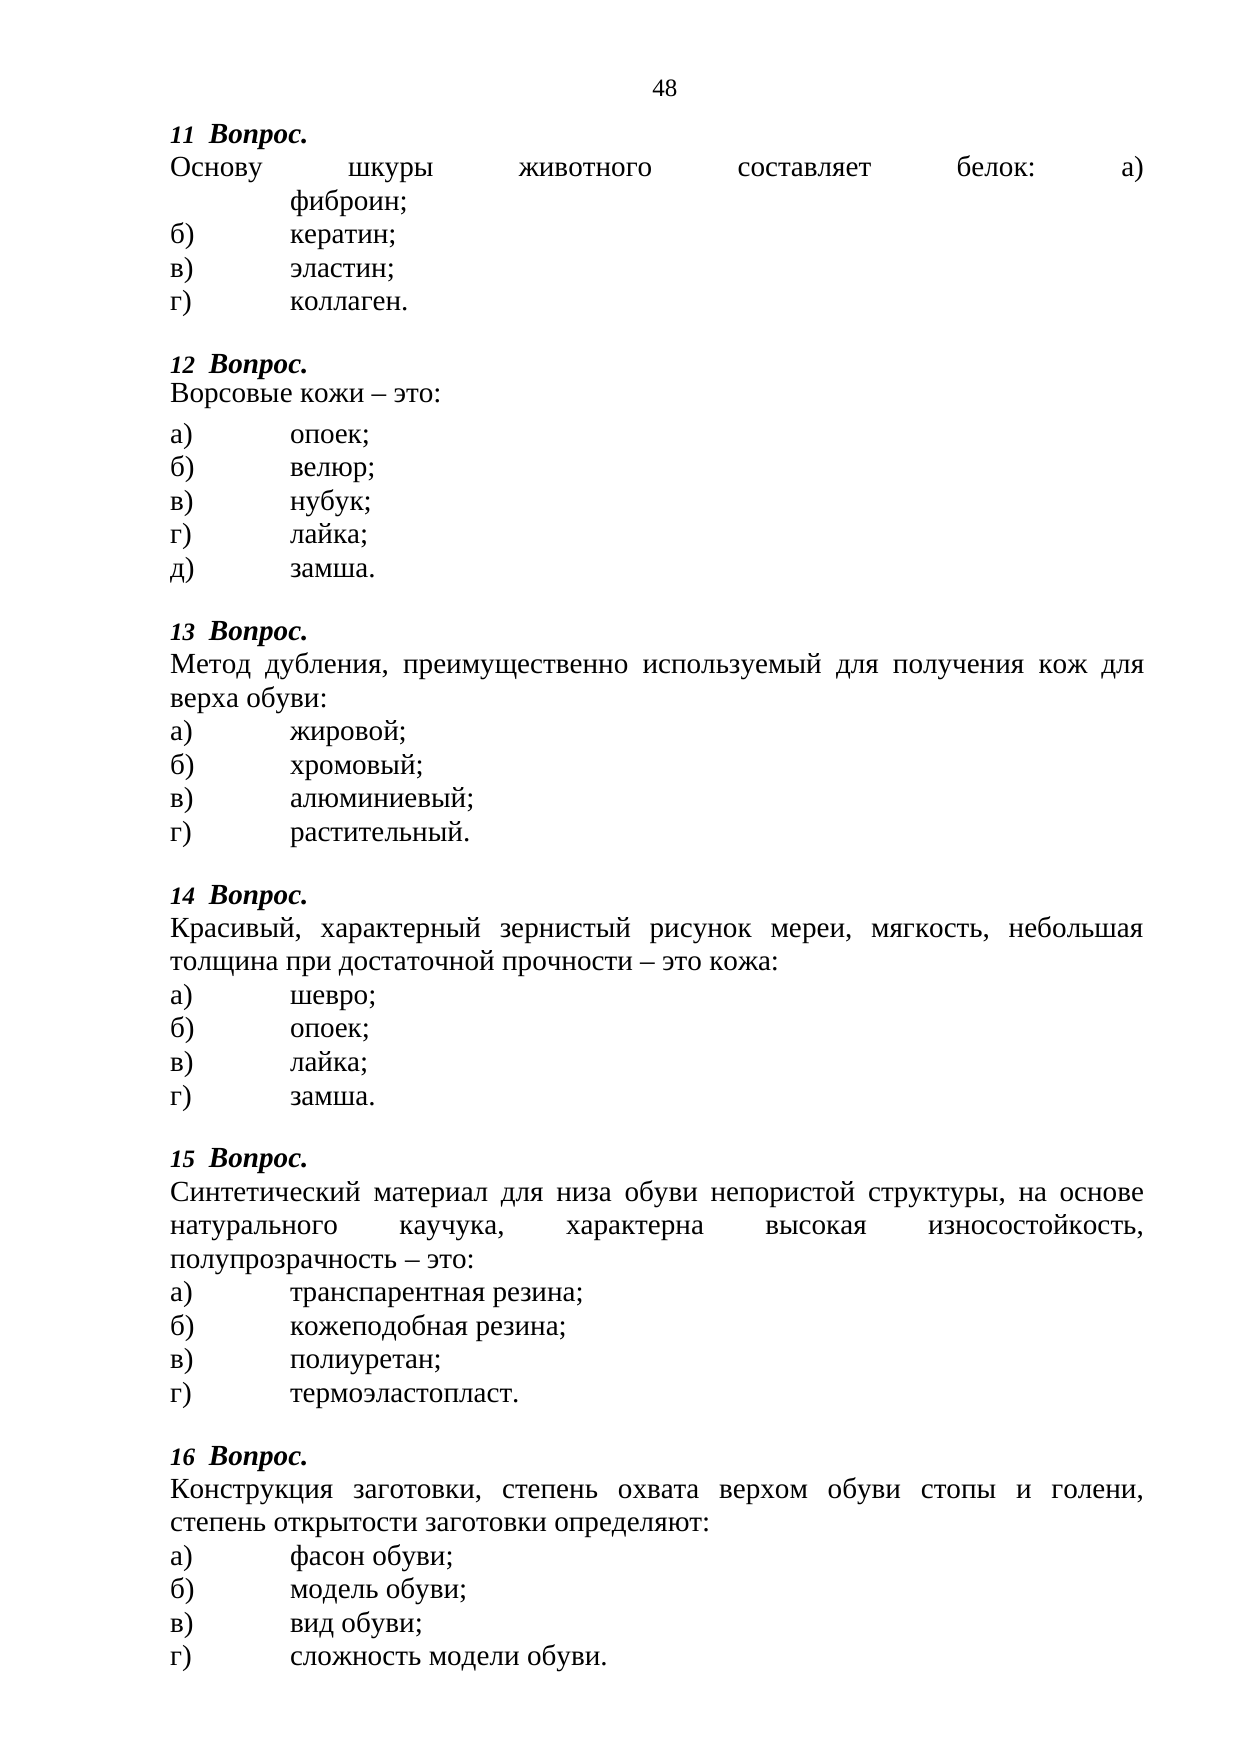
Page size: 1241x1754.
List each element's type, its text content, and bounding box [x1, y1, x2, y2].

text г) коллаген. [170, 283, 1144, 317]
text г) замша. [170, 1078, 1144, 1111]
subtitle Вопрос. [170, 121, 1144, 149]
text б) велюр; [170, 449, 1144, 483]
text б) кератин; [170, 216, 1144, 250]
text Синтетический материал для низа обуви непористой структуры, на основе натурального каучука, характерна высокая износостойкость, полупрозрачность – это: [170, 1174, 1144, 1274]
text г) сложность модели обуви. [170, 1638, 1144, 1672]
text б) модель обуви; [170, 1571, 1144, 1605]
text д) замша. [170, 550, 1144, 584]
text Основу шкуры животного составляет белок: а) фиброин; [170, 149, 1144, 216]
text в) вид обуви; [170, 1605, 1144, 1638]
text Красивый, характерный зернистый рисунок мереи, мягкость, небольшая толщина при достаточной прочности – это кожа: [170, 910, 1144, 977]
text б) кожеподобная резина; [170, 1308, 1144, 1341]
text в) нубук; [170, 483, 1144, 517]
subtitle Вопрос. [170, 1442, 1144, 1471]
text г) термоэластопласт. [170, 1375, 1144, 1408]
text Метод дубления, преимущественно используемый для получения кож для верха обуви: [170, 646, 1144, 713]
text а) транспарентная резина; [170, 1274, 1144, 1308]
subtitle Вопрос. [170, 881, 1144, 910]
subtitle Вопрос. [170, 618, 1144, 646]
text в) эластин; [170, 250, 1144, 283]
text б) опоек; [170, 1011, 1144, 1044]
text а) опоек; [170, 416, 1144, 449]
text Ворсовые кожи – это: [170, 379, 1144, 408]
text а) жировой; [170, 713, 1144, 747]
text г) растительный. [170, 814, 1144, 848]
text б) хромовый; [170, 747, 1144, 781]
text Конструкция заготовки, степень охвата верхом обуви стопы и голени, степень открытости заготовки определяют: [170, 1471, 1144, 1538]
text а) фасон обуви; [170, 1538, 1144, 1571]
text в) полиуретан; [170, 1341, 1144, 1375]
text а) шевро; [170, 977, 1144, 1011]
subtitle Вопрос. [170, 351, 1144, 379]
text г) лайка; [170, 517, 1144, 550]
text в) лайка; [170, 1044, 1144, 1078]
subtitle Вопрос. [170, 1145, 1144, 1174]
text в) алюминиевый; [170, 781, 1144, 814]
